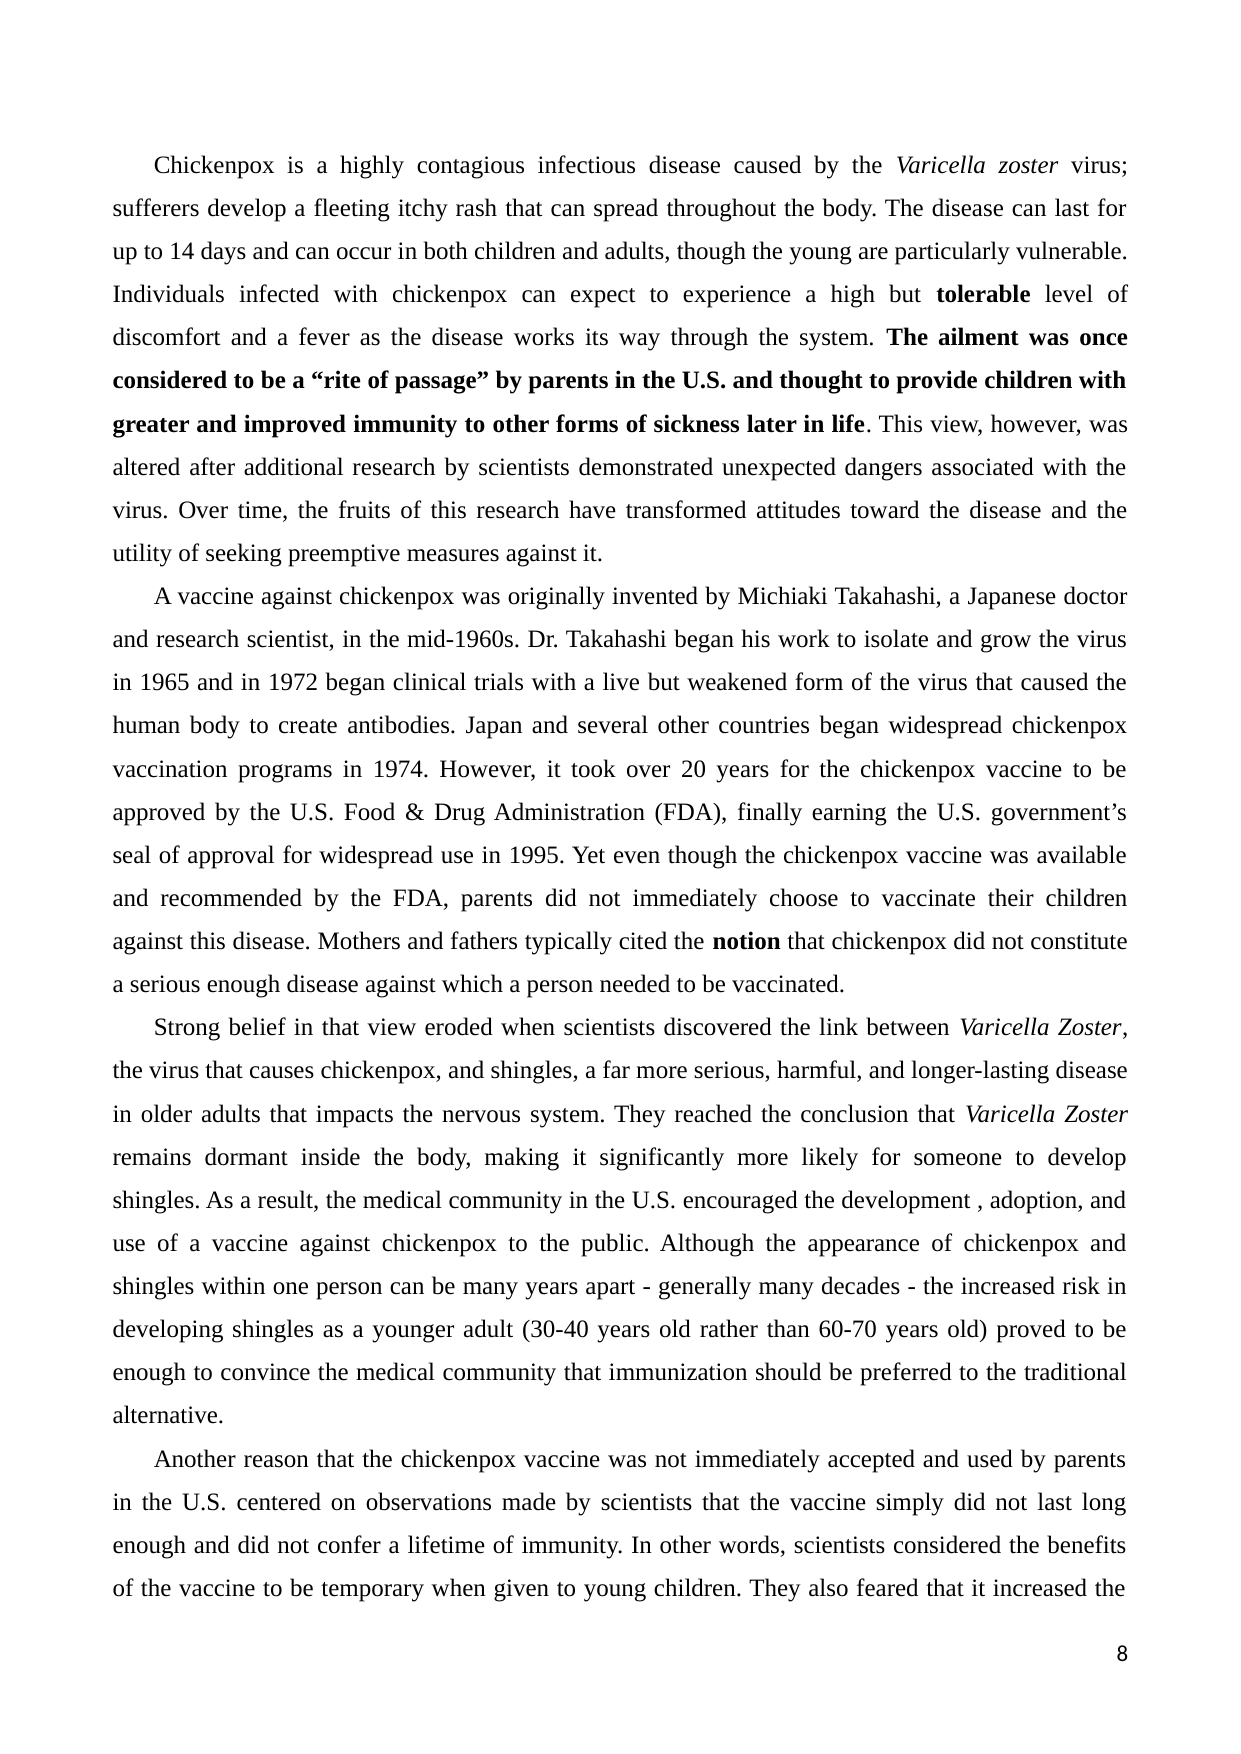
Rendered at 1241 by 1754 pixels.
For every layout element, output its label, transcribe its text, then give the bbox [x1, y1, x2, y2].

text Strong belief in that view eroded when scientists discovered the link between Varicella Zoster, the virus that causes chickenpox, and shingles, a far more serious, harmful, and longer-lasting disease in older adults that impacts the nervous system. They reached the conclusion that Varicella Zoster remains dormant inside the body, making it significantly more likely for someone to develop shingles. As a result, the medical community in the U.S. encouraged the development , adoption, and use of a vaccine against chickenpox to the public. Although the appearance of chickenpox and shingles within one person can be many years apart - generally many decades - the increased risk in developing shingles as a younger adult (30-40 years old rather than 60-70 years old) proved to be enough to convince the medical community that immunization should be preferred to the traditional alternative. [112, 1012, 1128, 1429]
text Chickenpox is a highly contagious infectious disease caused by the Varicella zoster virus; sufferers develop a fleeting itchy rash that can spread throughout the body. The disease can last for up to 14 days and can occur in both children and adults, though the young are particularly vulnerable. Individuals infected with chickenpox can expect to experience a high but tolerable level of discomfort and a fever as the disease works its way through the system. The ailment was once considered to be a “rite of passage” by parents in the U.S. and thought to provide children with greater and improved immunity to other forms of sickness later in life. This view, however, was altered after additional research by scientists demonstrated unexpected dangers associated with the virus. Over time, the fruits of this research have transformed attitudes toward the disease and the utility of seeking preemptive measures against it. [112, 150, 1128, 567]
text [112, 1444, 1128, 1602]
text A vaccine against chickenpox was originally invented by Michiaki Takahashi, a Japanese doctor and research scientist, in the mid-1960s. Dr. Takahashi began his work to isolate and grow the virus in 1965 and in 1972 began clinical trials with a live but weakened form of the virus that caused the human body to create antibodies. Japan and several other countries began widespread chickenpox vaccination programs in 1974. However, it took over 20 years for the chickenpox vaccine to be approved by the U.S. Food & Drug Administration (FDA), finally earning the U.S. government’s seal of approval for widespread use in 1995. Yet even though the chickenpox vaccine was available and recommended by the FDA, parents did not immediately choose to vaccinate their children against this disease. Mothers and fathers typically cited the notion that chickenpox did not constitute a serious enough disease against which a person needed to be vaccinated. [112, 581, 1128, 998]
